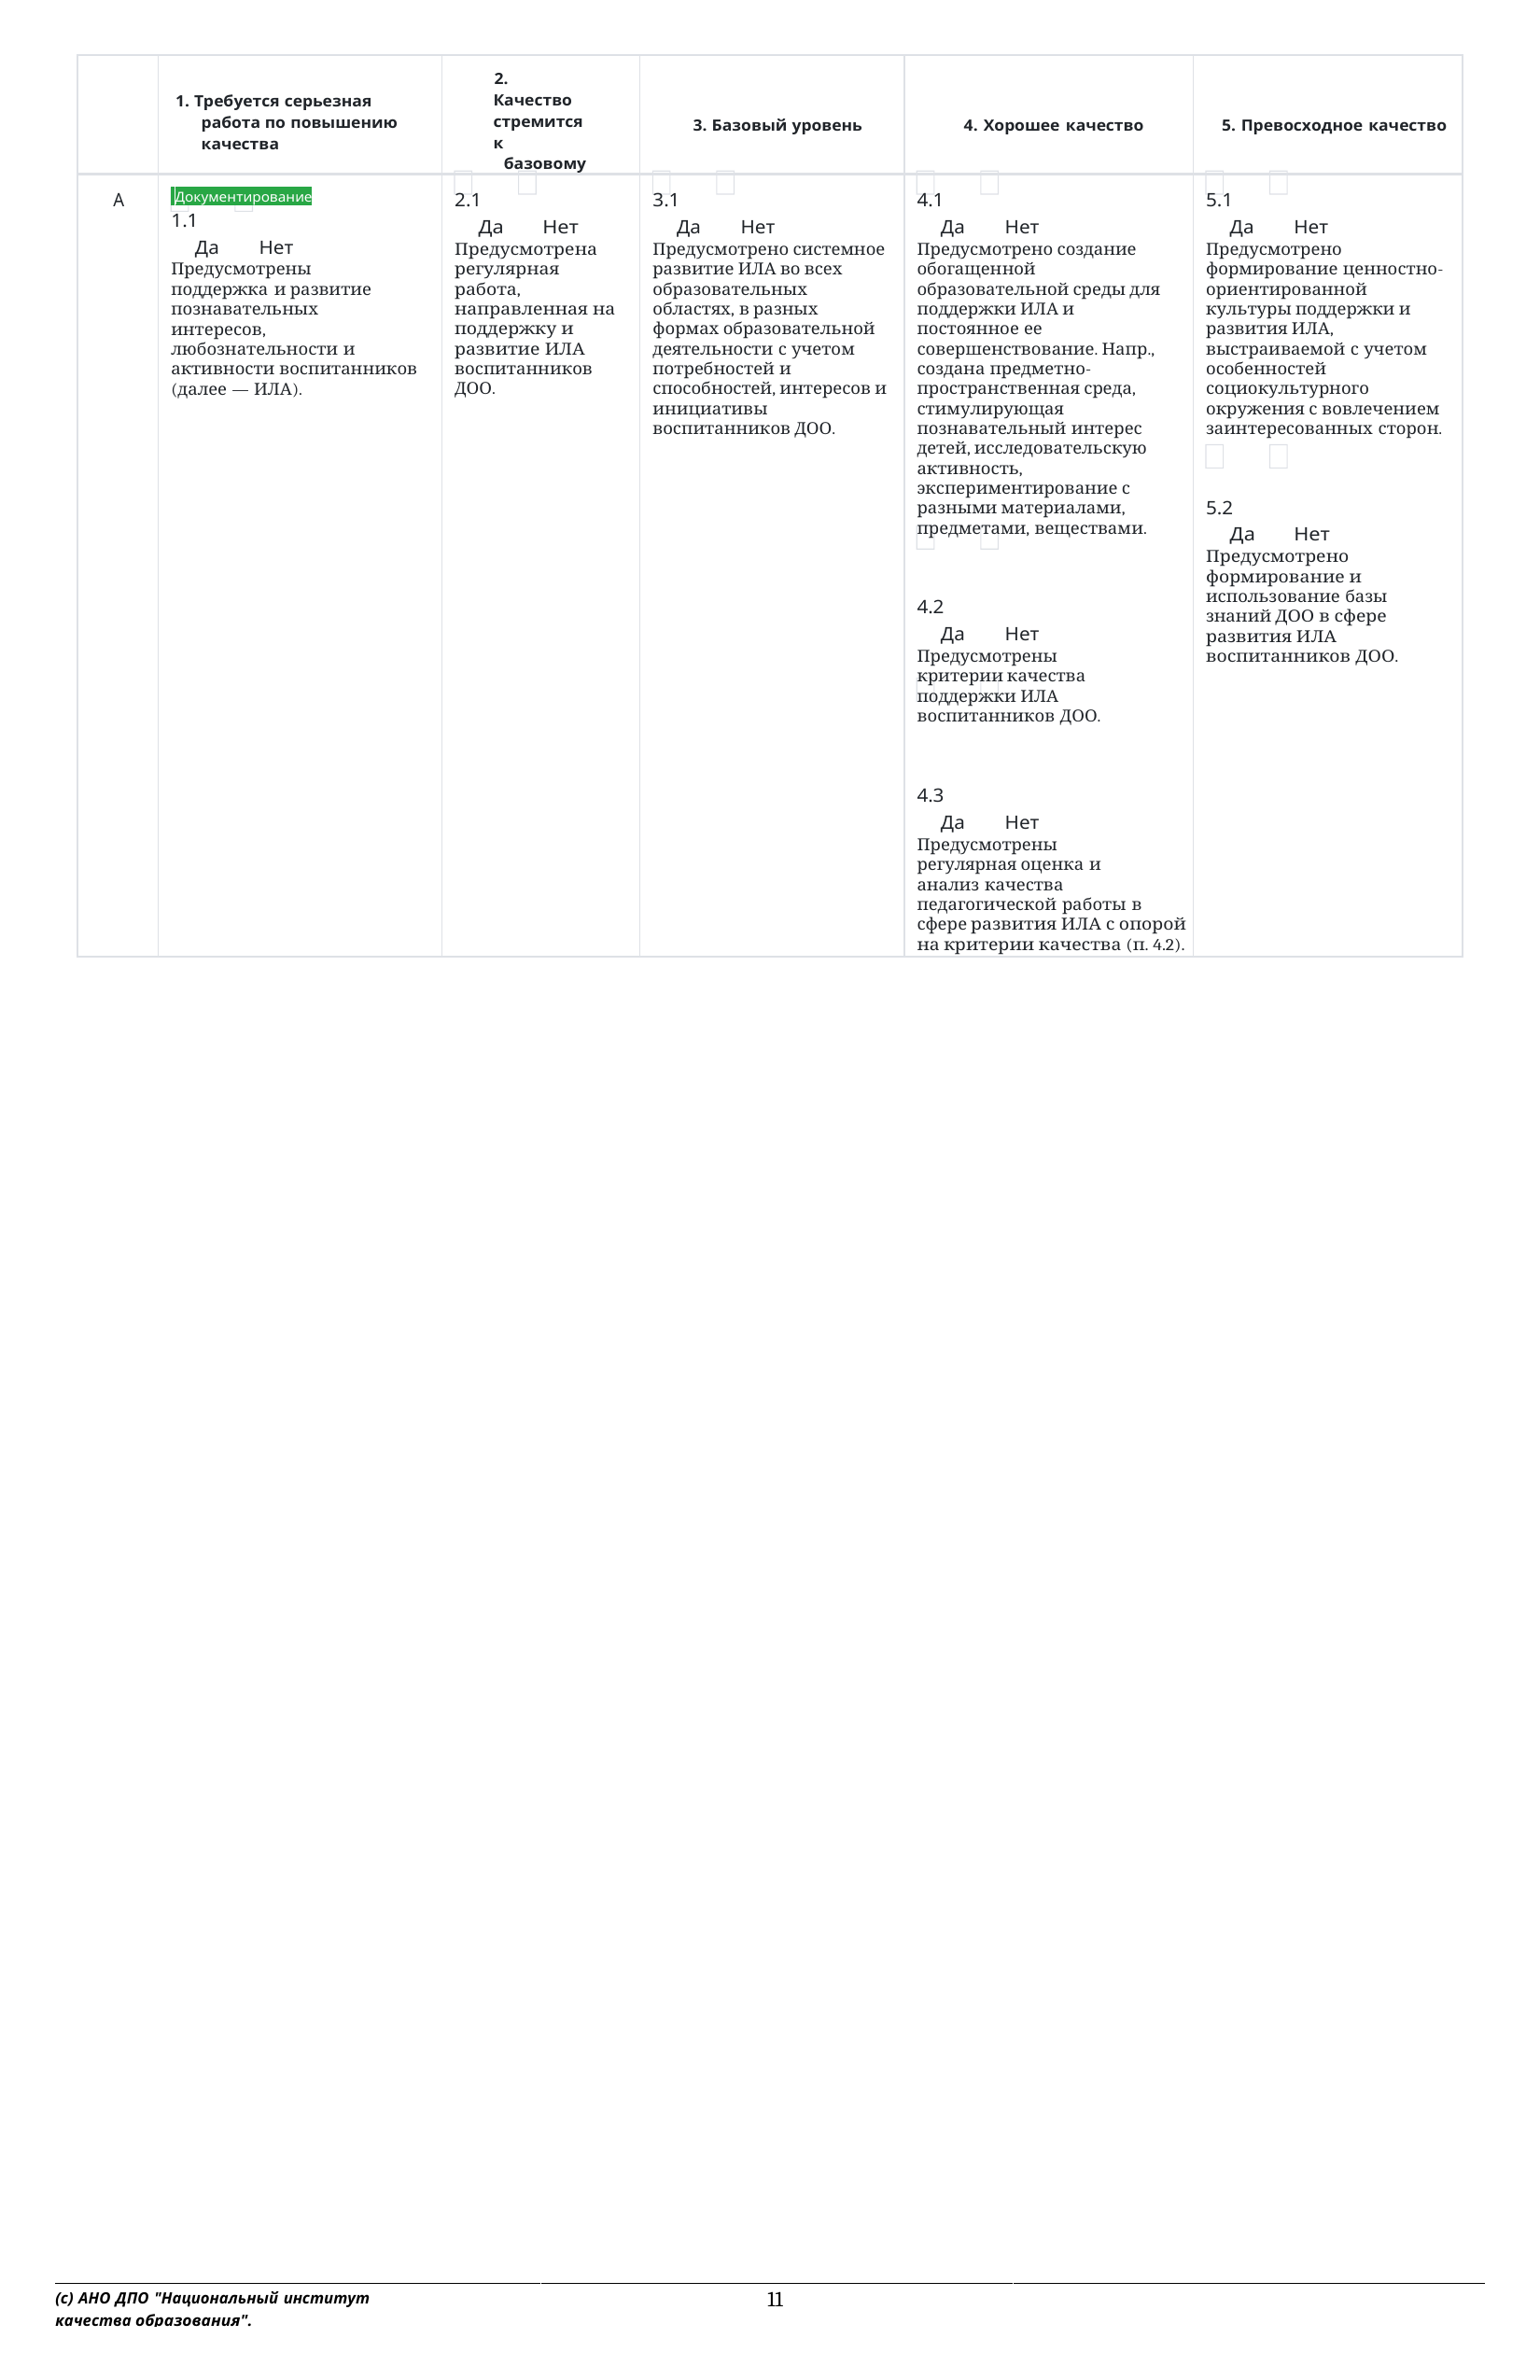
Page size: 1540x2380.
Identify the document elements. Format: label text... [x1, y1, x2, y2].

table_header 4. Хорошее качество [905, 56, 1193, 173]
table_header 5. Превосходное качество [1194, 56, 1462, 173]
table_cell 5.1 Да Нет Предусмотрено формирование ценностно- ориентированной культуры поддержки и развития ИЛА, выстраиваемой с учетом особенностей социокультурного окружения с вовлечением заинтересованных сторон. 5.2 Да Нет Предусмотрено формирование и использование базы знаний ДОО в сфере развития ИЛА воспитанников ДОО. [1194, 175, 1462, 956]
table_header 3. Базовый уровень [640, 56, 903, 173]
table_header 2. Качество стремится к базовому [442, 56, 639, 173]
table_cell Документирование 1.1 Да Нет Предусмотрены поддержка и развитие познавательных интересов, любознательности и активности воспитанников (далее — ИЛА). [159, 175, 441, 956]
table_cell 3.1 Да Нет Предусмотрено системное развитие ИЛА во всех образовательных областях, в разных формах образовательной деятельности с учетом потребностей и способностей, интересов и инициативы воспитанников ДОО. [640, 175, 903, 956]
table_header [159, 56, 441, 173]
table_header [78, 56, 158, 173]
table_cell 2.1 Да Нет Предусмотрена регулярная работа, направленная на поддержку и развитие ИЛА воспитанников ДОО. [442, 175, 639, 956]
table_cell 4.1 Да Нет Предусмотрено создание обогащенной образовательной среды для поддержки ИЛА и постоянное ее совершенствование. Напр., создана предметно- пространственная среда, стимулирующая познавательный интерес детей, исследовательскую активность, экспериментирование с разными материалами, предметами, веществами. 4.2 Да Нет Предусмотрены критерии качества поддержки ИЛА воспитанников ДОО. 4.3 Да Нет Предусмотрены регулярная оценка и анализ качества педагогической работы в сфере развития ИЛА с опорой на критерии качества (п. 4.2). [905, 175, 1193, 956]
table_cell А [78, 175, 158, 956]
